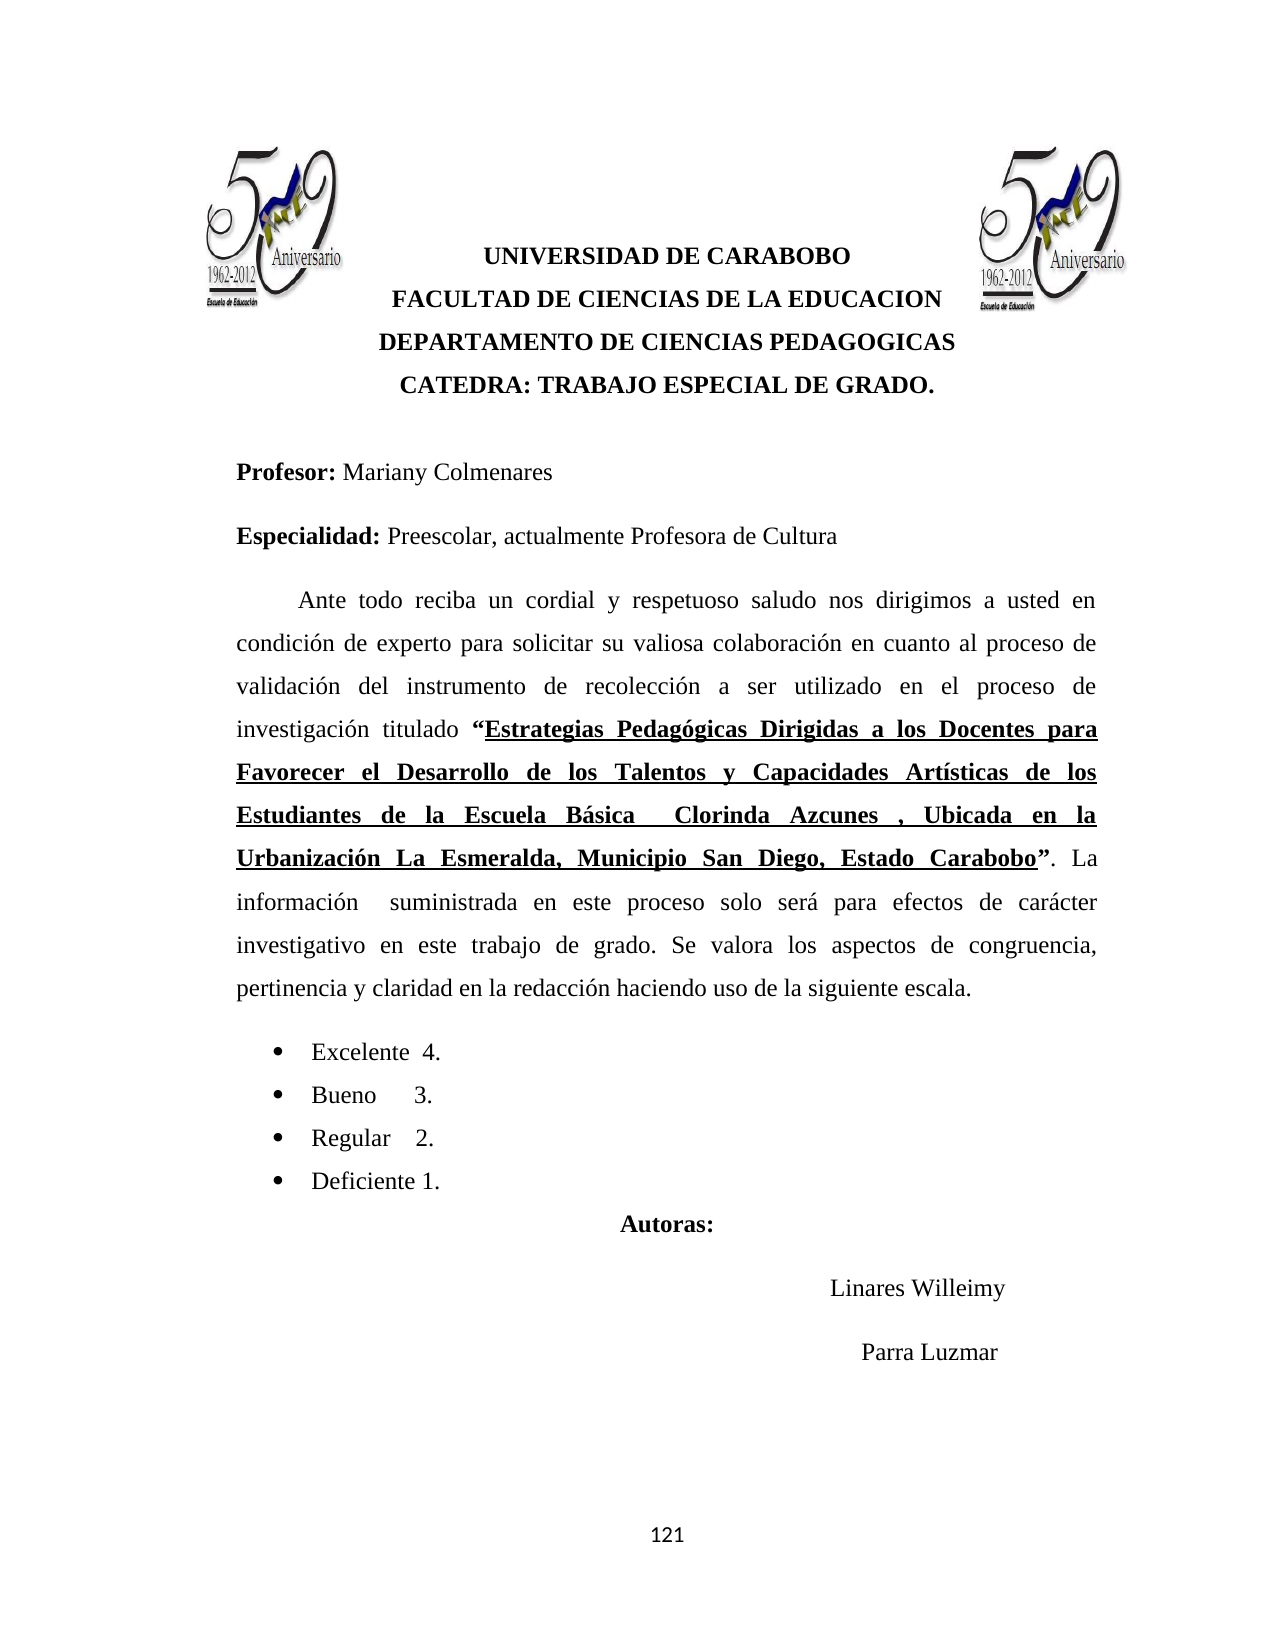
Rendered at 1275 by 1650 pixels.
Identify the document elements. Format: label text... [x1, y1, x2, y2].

list Excelente 4. [274, 1037, 1098, 1066]
text Parra Luzmar [236, 1337, 1098, 1366]
text FACULTAD DE CIENCIAS DE LA EDUCACION [236, 284, 1098, 313]
text CATEDRA: TRABAJO ESPECIAL DE GRADO. [236, 371, 1098, 399]
picture [979, 146, 1128, 312]
list Bueno 3. [274, 1080, 1098, 1109]
text Ante todo reciba un cordial y respetuoso saludo nos dirigimos a usted en condición de experto para solicitar su valiosa colaboración en cuanto al proceso de validación del instrumento de recolección a ser utilizado en el proceso de investigación titulado “Estrategias Pedagógicas Dirigidas a los Docentes para Favorecer el Desarrollo de los Talentos y Capacidades Artísticas de los Estudiantes de la Escuela Básica Clorinda Azcunes , Ubicada en la Urbanización La Esmeralda, Municipio San Diego, Estado Carabobo”. La información suministrada en este proceso solo será para efectos de carácter investigativo en este trabajo de grado. Se valora los aspectos de congruencia, pertinencia y claridad en la redacción haciendo uso de la siguiente escala. [236, 585, 1098, 1002]
list Deficiente 1. [274, 1166, 1098, 1195]
text Linares Willeimy [236, 1273, 1098, 1302]
list Regular 2. [274, 1123, 1098, 1152]
text Autoras: [236, 1209, 1098, 1238]
picture [206, 146, 344, 308]
text DEPARTAMENTO DE CIENCIAS PEDAGOGICAS [236, 327, 1098, 356]
text Especialidad: Preescolar, actualmente Profesora de Cultura [236, 521, 1098, 549]
text UNIVERSIDAD DE CARABOBO [344, 241, 979, 270]
text Profesor: Mariany Colmenares [236, 457, 1098, 486]
